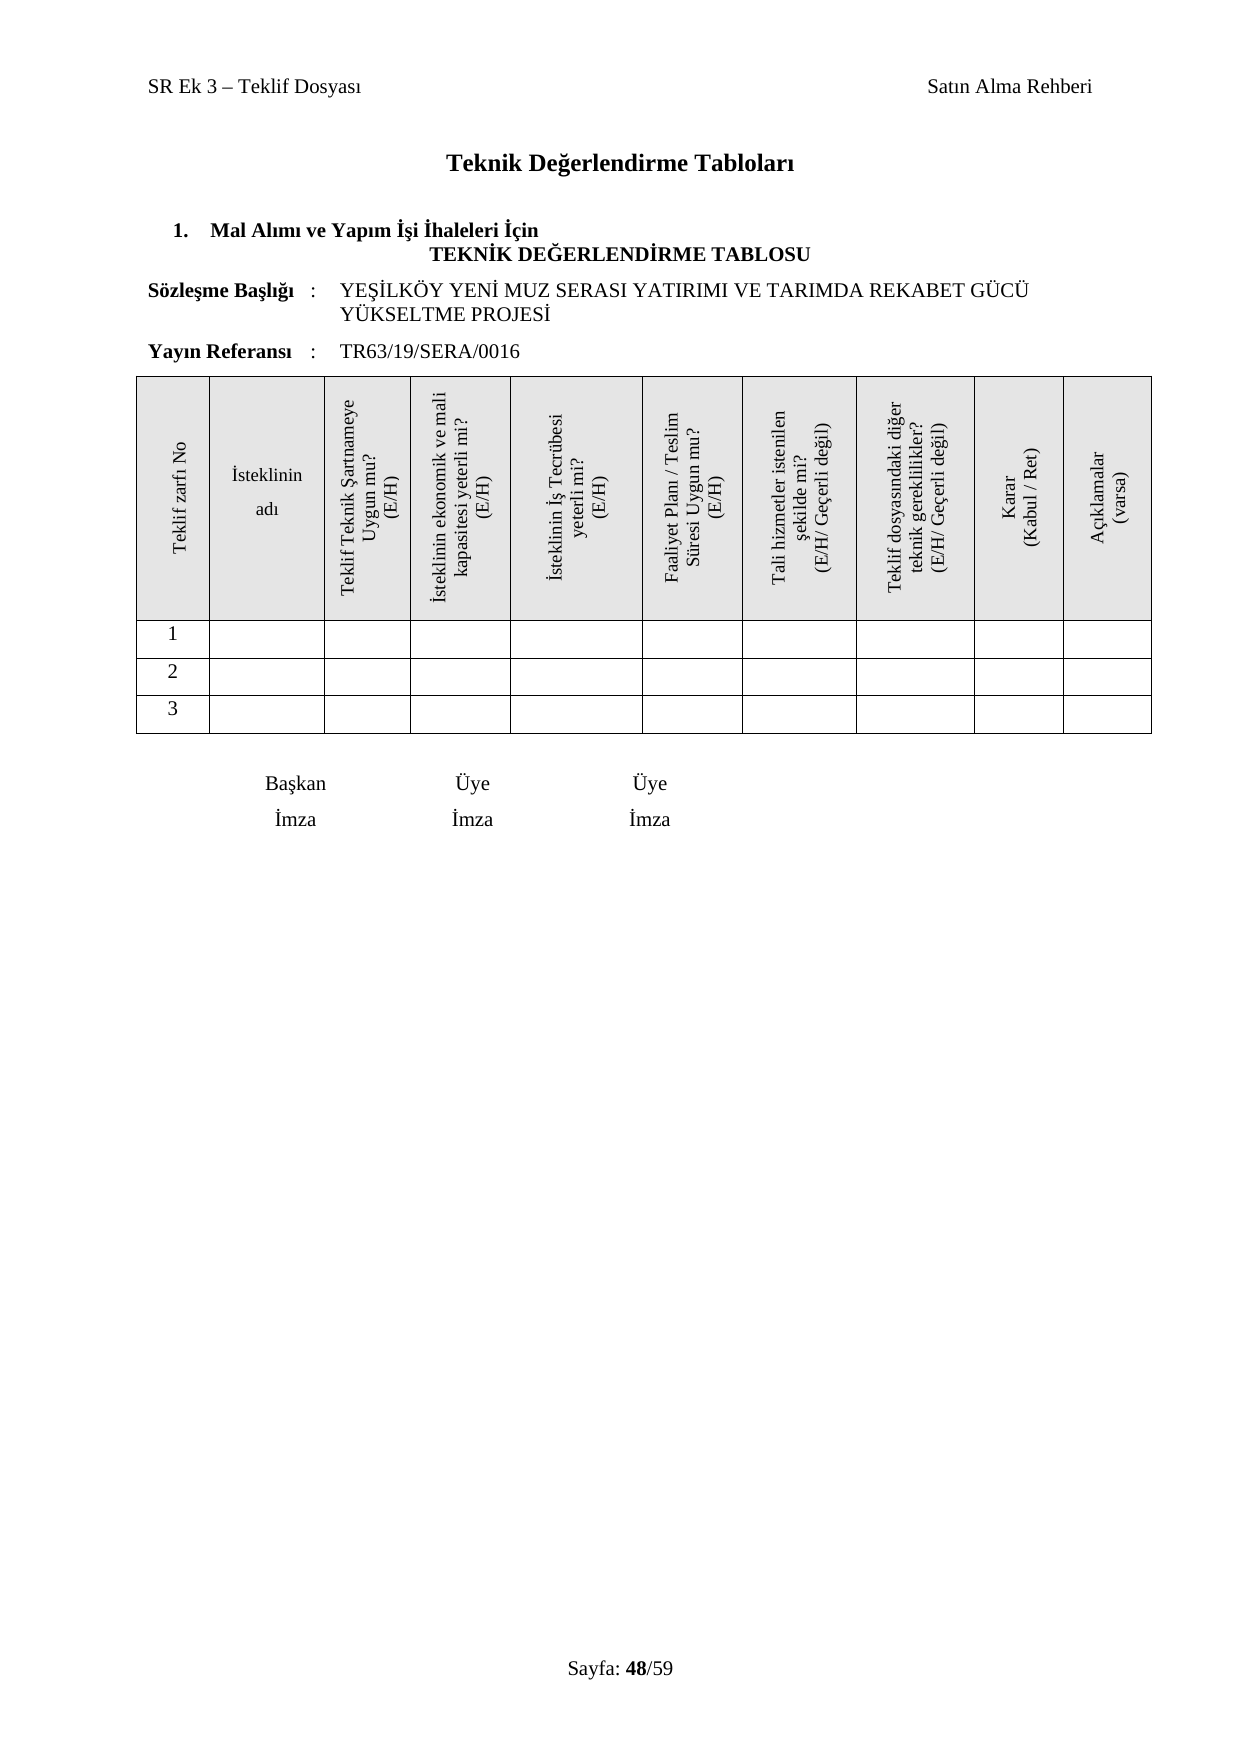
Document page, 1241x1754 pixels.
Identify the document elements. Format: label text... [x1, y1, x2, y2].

table_cell [743, 659, 856, 695]
text Sözleşme Başlığı : YEŞİLKÖY YENİ MUZ SERASI YATIRIMI VE TARIMDA REKABET GÜCÜ YÜKSELTME PROJESİ [148, 278, 1093, 326]
table_cell 1 [137, 621, 209, 658]
table_cell [1064, 696, 1151, 733]
table_cell [975, 621, 1063, 658]
table_header Teklif zarfı No [137, 377, 209, 620]
table_cell [511, 696, 642, 733]
table_cell [411, 621, 510, 658]
table_cell [975, 659, 1063, 695]
table_cell [643, 696, 742, 733]
table_cell [210, 659, 324, 695]
text Yayın Referansı : TR63/19/SERA/0016 [148, 339, 1093, 363]
table_cell [210, 621, 324, 658]
list Mal Alımı ve Yapım İşi İhaleleri İçin [173, 218, 1093, 242]
table_cell [1064, 621, 1151, 658]
table_cell [743, 696, 856, 733]
table_header İsteklinin adı [210, 377, 324, 620]
table_cell 3 [137, 696, 209, 733]
subtitle Teknik Değerlendirme Tabloları [148, 148, 1093, 176]
table_cell [210, 696, 324, 733]
table_cell [975, 696, 1063, 733]
table_header Açıklamalar (varsa) [1064, 377, 1151, 620]
table_header Teklif Teknik Şartnameye Uygun mu? (E/H) [325, 377, 410, 620]
table_header İsteklinin ekonomik ve mali kapasitesi yeterli mi? (E/H) [411, 377, 510, 620]
text İmza İmza İmza [148, 807, 1093, 831]
table_cell [857, 696, 974, 733]
table_header Karar (Kabul / Ret) [975, 377, 1063, 620]
table_cell [857, 659, 974, 695]
table_cell [643, 621, 742, 658]
text Başkan Üye Üye [148, 770, 1093, 794]
table_header Tali hizmetler istenilen şekilde mi? (E/H/ Geçerli değil) [743, 377, 856, 620]
table_cell [325, 659, 410, 695]
table_cell [857, 621, 974, 658]
table_cell [643, 659, 742, 695]
table_cell [325, 696, 410, 733]
table_cell [325, 621, 410, 658]
table_cell [411, 659, 510, 695]
table_cell [411, 696, 510, 733]
table_cell [511, 659, 642, 695]
table_cell [511, 621, 642, 658]
table_cell 2 [137, 659, 209, 695]
table_cell [743, 621, 856, 658]
table_cell [1064, 659, 1151, 695]
table_header Faaliyet Planı / Teslim Süresi Uygun mu? (E/H) [643, 377, 742, 620]
table_header İsteklinin İş Tecrübesi yeterli mi? (E/H) [511, 377, 642, 620]
table_header Teklif dosyasındaki diğer teknik gereklilikler? (E/H/ Geçerli değil) [857, 377, 974, 620]
text TEKNİK DEĞERLENDİRME TABLOSU [148, 242, 1093, 266]
